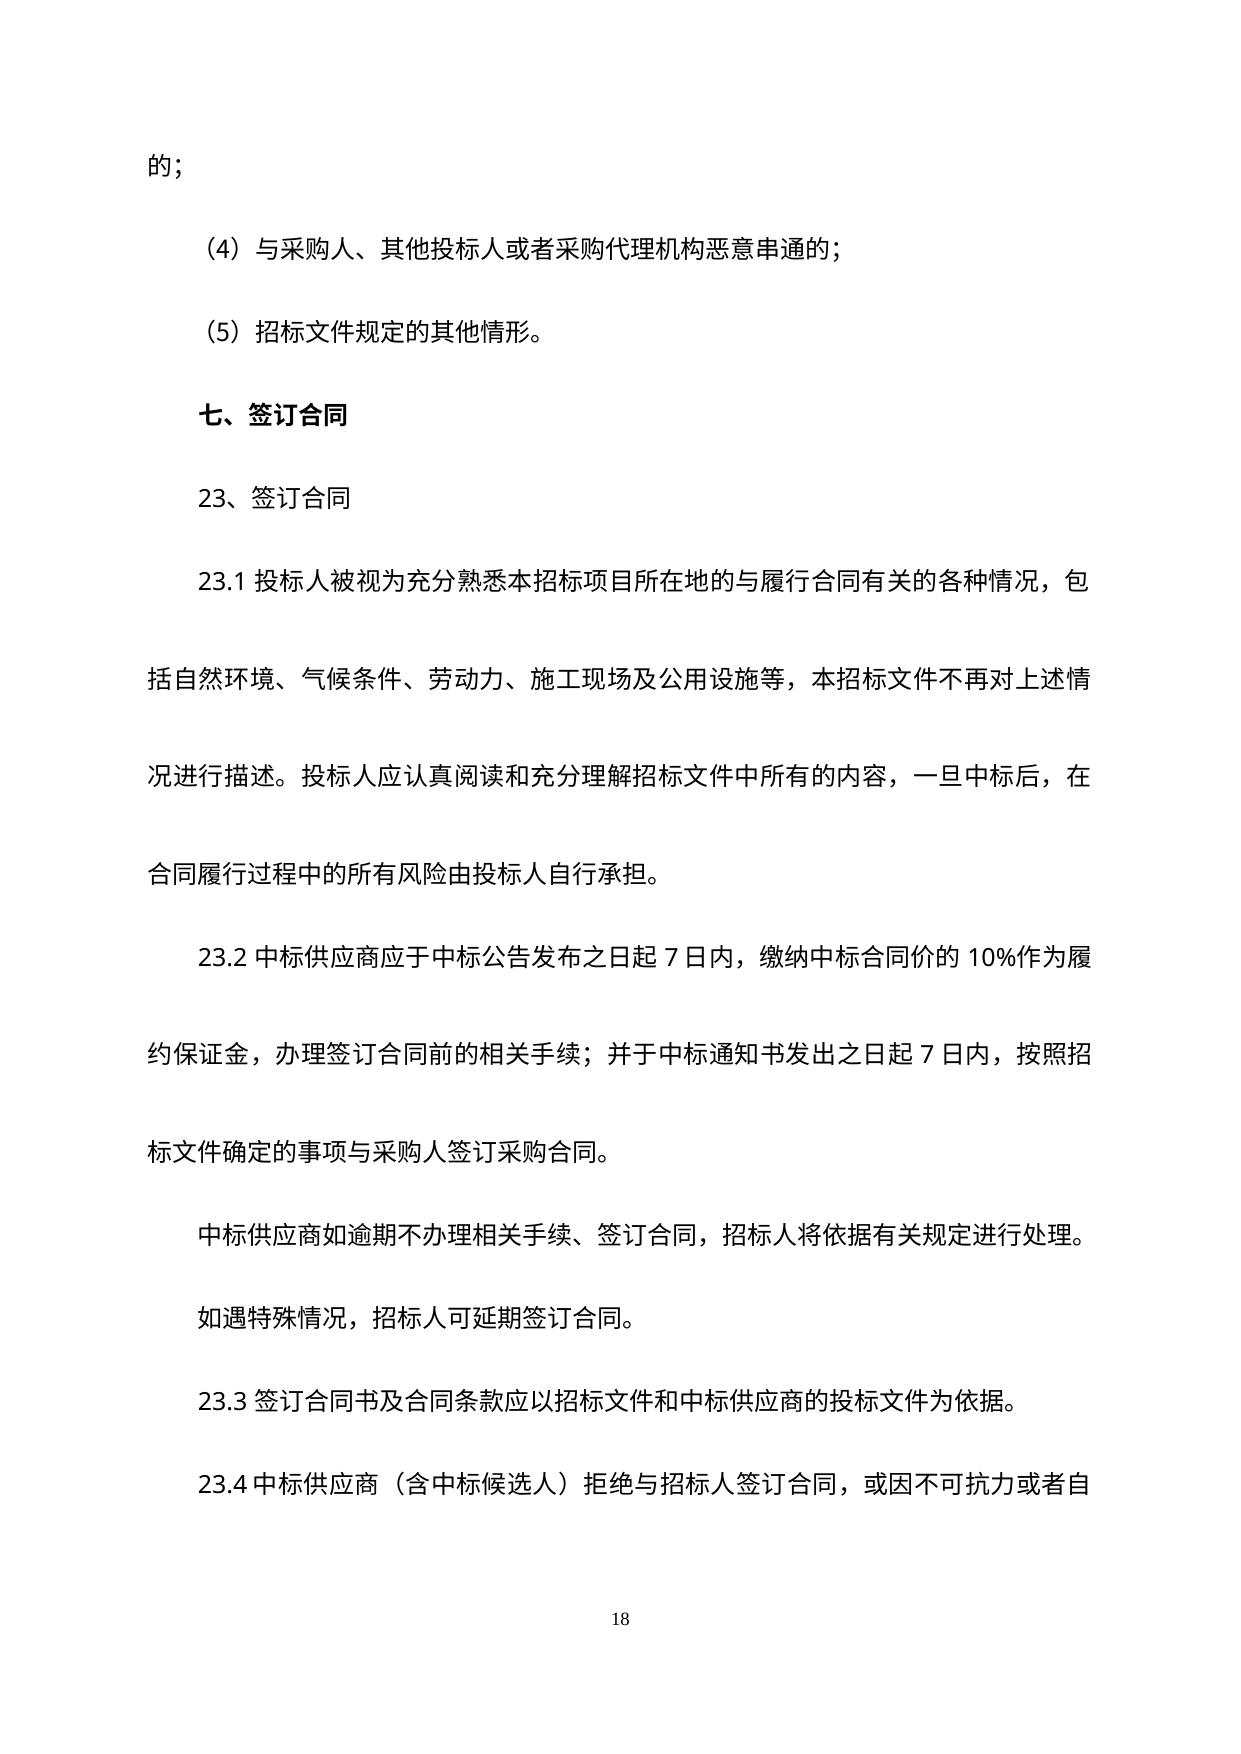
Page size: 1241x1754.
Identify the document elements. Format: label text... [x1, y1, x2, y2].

list 签订合同 [148, 381, 1092, 446]
text 23.2 中标供应商应于中标公告发布之日起7日内，缴纳中标合同价的10%作为履约保证金，办理签订合同前的相关手续；并于中标通知书发出之日起7日内，按照招标文件确定的事项与采购人签订采购合同。 [148, 923, 1092, 1183]
text 中标供应商如逾期不办理相关手续、签订合同，招标人将依据有关规定进行处理。 [148, 1201, 1092, 1266]
list 招标文件规定的其他情形。 [148, 298, 1092, 363]
list 与采购人、其他投标人或者采购代理机构恶意串通的； [148, 215, 1092, 280]
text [148, 1450, 1092, 1515]
text 23.1 投标人被视为充分熟悉本招标项目所在地的与履行合同有关的各种情况，包括自然环境、气候条件、劳动力、施工现场及公用设施等，本招标文件不再对上述情况进行描述。投标人应认真阅读和充分理解招标文件中所有的内容，一旦中标后，在合同履行过程中的所有风险由投标人自行承担。 [148, 547, 1092, 905]
text 23.3 签订合同书及合同条款应以招标文件和中标供应商的投标文件为依据。 [148, 1367, 1092, 1432]
text 如遇特殊情况，招标人可延期签订合同。 [148, 1284, 1092, 1349]
text 23、签订合同 [148, 464, 1092, 529]
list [148, 132, 1092, 197]
